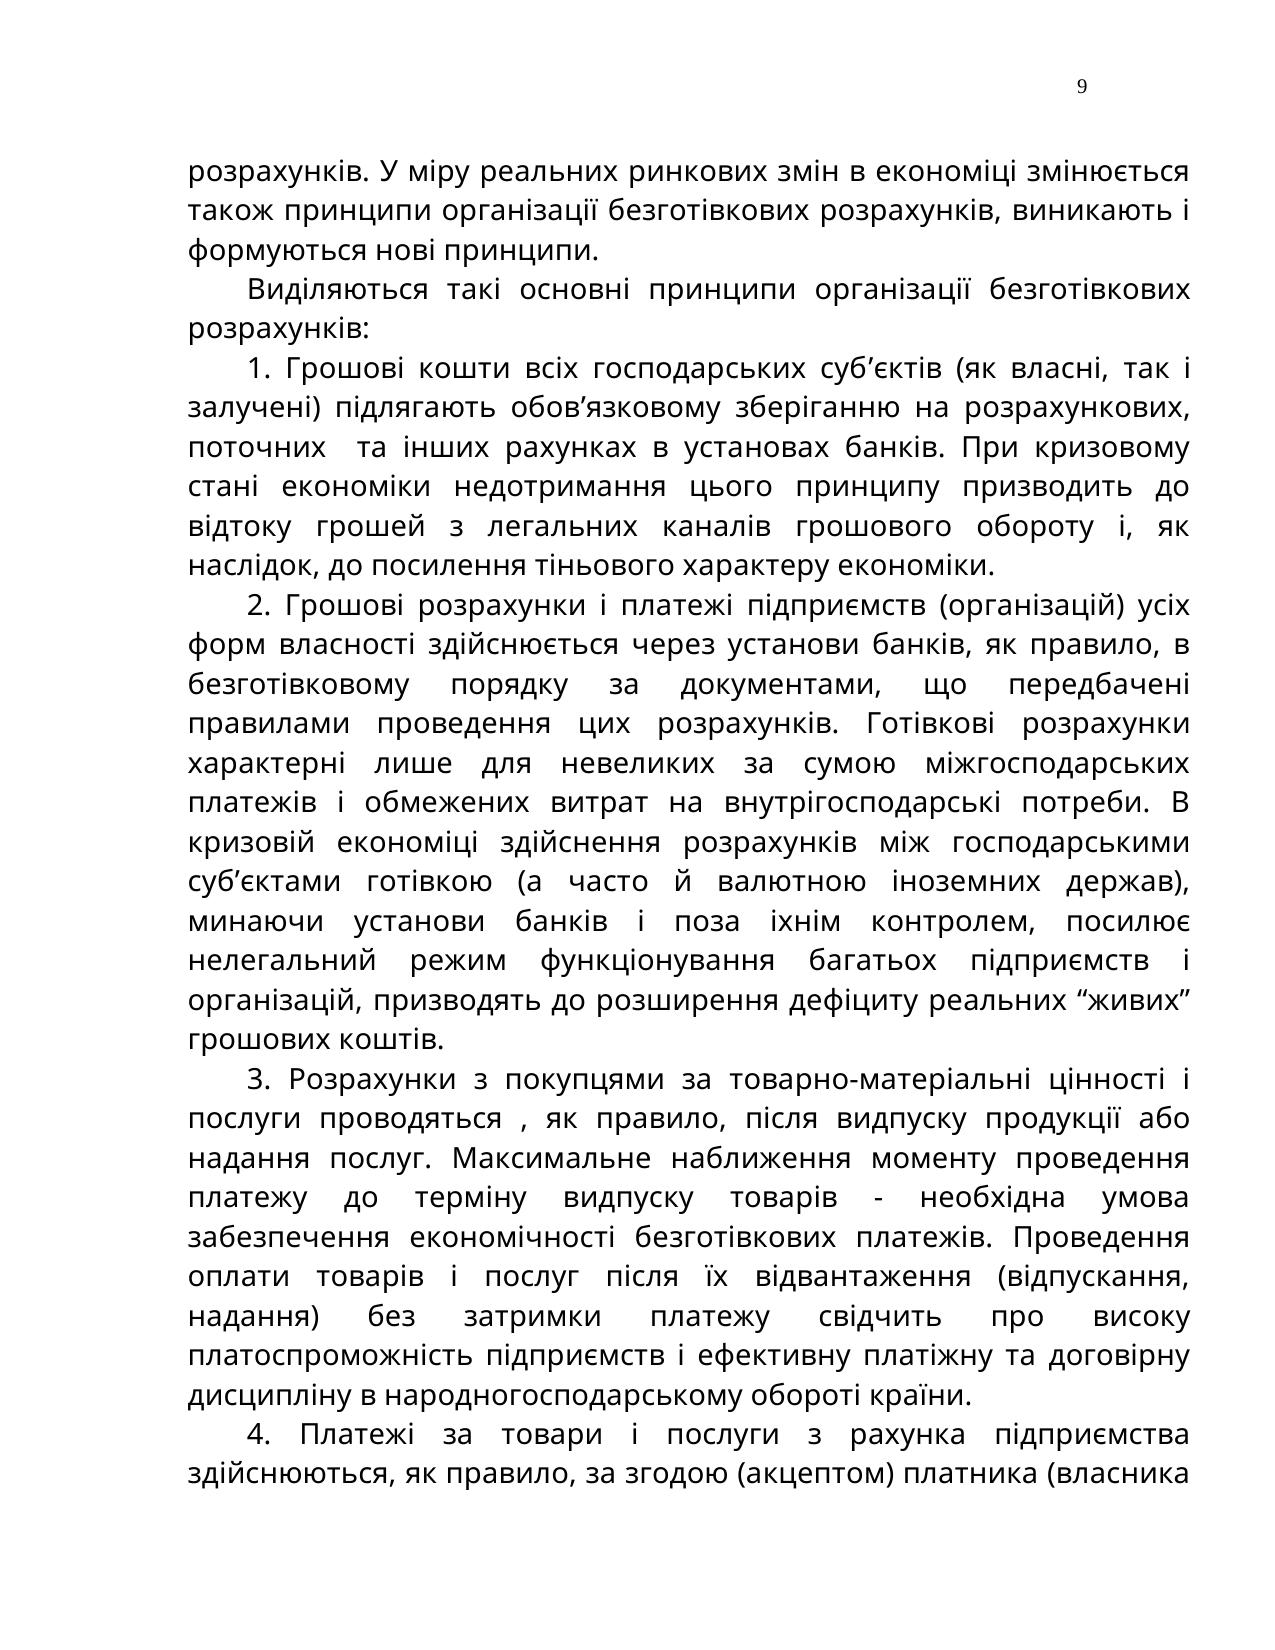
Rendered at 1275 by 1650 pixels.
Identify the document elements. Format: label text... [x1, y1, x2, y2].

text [187, 150, 1192, 268]
text 3. Розрахунки з покупцями за товарно-матеріальні цінності і послуги проводяться , як правило, після видпуску продукції або надання послуг. Максимальне наближення моменту проведення платежу до терміну видпуску товарів - необхідна умова забезпечення економічності безготівкових платежів. Проведення оплати товарів і послуг після їх відвантаження (відпускання, надання) без затримки платежу свідчить про високу платоспроможність підприємств і ефективну платіжну та договірну дисципліну в народногосподарському обороті країни. [187, 1058, 1192, 1413]
text 2. Грошові розрахунки і платежі підприємств (організацій) усіх форм власності здійснюється через установи банків, як правило, в безготівковому порядку за документами, що передбачені правилами проведення цих розрахунків. Готівкові розрахунки характерні лише для невеликих за сумою міжгосподарських платежів і обмежених витрат на внутрігосподарські потреби. В кризовій економіці здійснення розрахунків між господарськими суб’єктами готівкою (а часто й валютною іноземних держав), минаючи установи банків і поза іхнім контролем, посилює нелегальний режим функціонування багатьох підприємств і організацій, призводять до розширення дефіциту реальних “живих” грошових коштів. [187, 584, 1192, 1058]
text 1. Грошові кошти всіх господарських суб’єктів (як власні, так і залучені) підлягають обов’язковому зберіганню на розрахункових, поточних та інших рахунках в установах банків. При кризовому стані економіки недотримання цього принципу призводить до відтоку грошей з легальних каналів грошового обороту і, як наслідок, до посилення тіньового характеру економіки. [187, 347, 1192, 584]
text Виділяються такі основні принципи організації безготівкових розрахунків: [187, 268, 1192, 347]
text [187, 1413, 1192, 1492]
